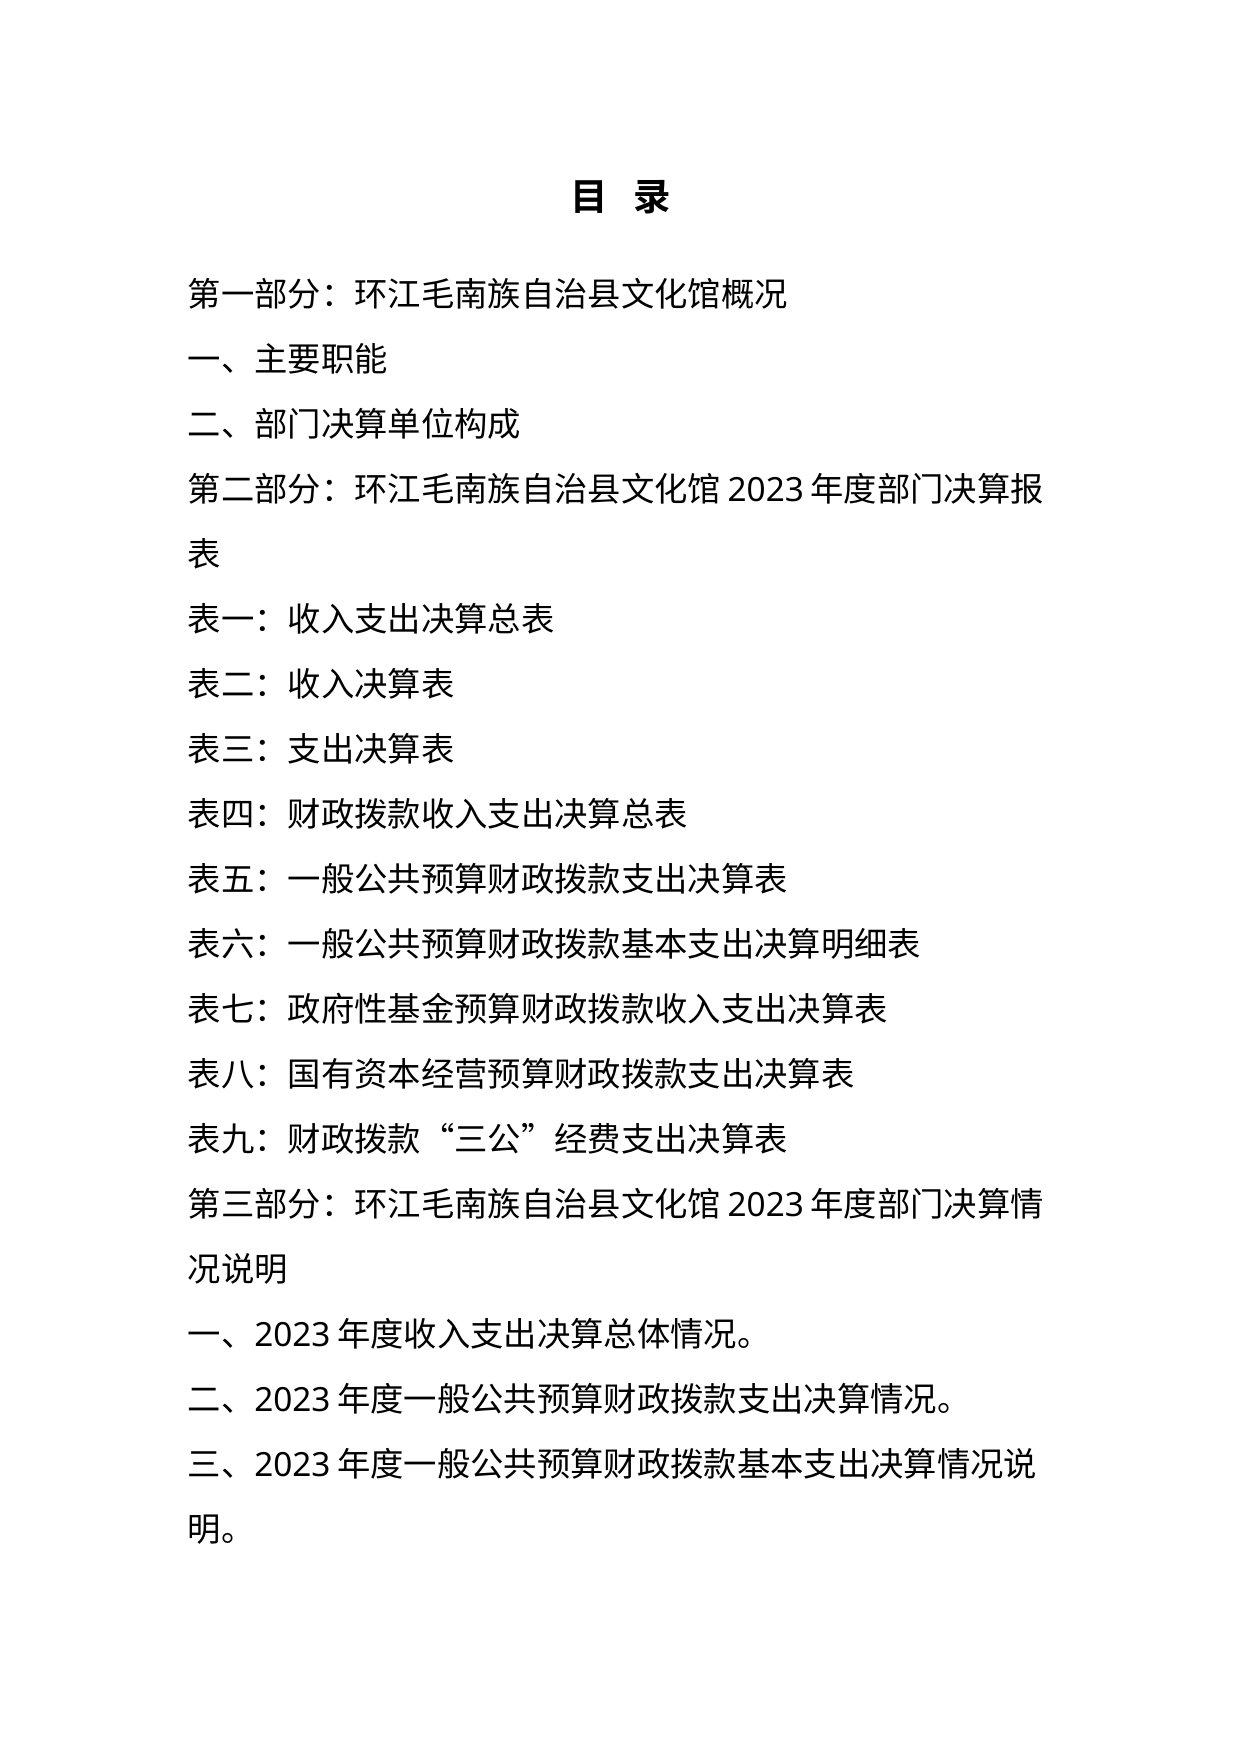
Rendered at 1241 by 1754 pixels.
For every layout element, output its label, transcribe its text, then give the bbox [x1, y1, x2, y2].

text 目 录 [187, 162, 1053, 227]
text 表七：政府性基金预算财政拨款收入支出决算表 [187, 974, 1053, 1039]
text 表四：财政拨款收入支出决算总表 [187, 779, 1053, 844]
text 表六：一般公共预算财政拨款基本支出决算明细表 [187, 909, 1053, 974]
text 表三：支出决算表 [187, 714, 1053, 779]
text 表一：收入支出决算总表 [187, 584, 1053, 649]
text 三、2023年度一般公共预算财政拨款基本支出决算情况说明。 [187, 1429, 1053, 1559]
text 表二：收入决算表 [187, 649, 1053, 714]
text 一、主要职能 [187, 324, 1053, 389]
text 表九：财政拨款“三公”经费支出决算表 [187, 1104, 1053, 1169]
text 表五：一般公共预算财政拨款支出决算表 [187, 844, 1053, 909]
text 一、2023年度收入支出决算总体情况。 [187, 1299, 1053, 1364]
text 第一部分：环江毛南族自治县文化馆概况 [187, 259, 1053, 324]
text 二、部门决算单位构成 [187, 389, 1053, 454]
text 第二部分：环江毛南族自治县文化馆2023年度部门决算报表 [187, 454, 1053, 584]
text 二、2023年度一般公共预算财政拨款支出决算情况。 [187, 1364, 1053, 1429]
text 第三部分：环江毛南族自治县文化馆2023年度部门决算情况说明 [187, 1169, 1053, 1299]
text 表八：国有资本经营预算财政拨款支出决算表 [187, 1039, 1053, 1104]
